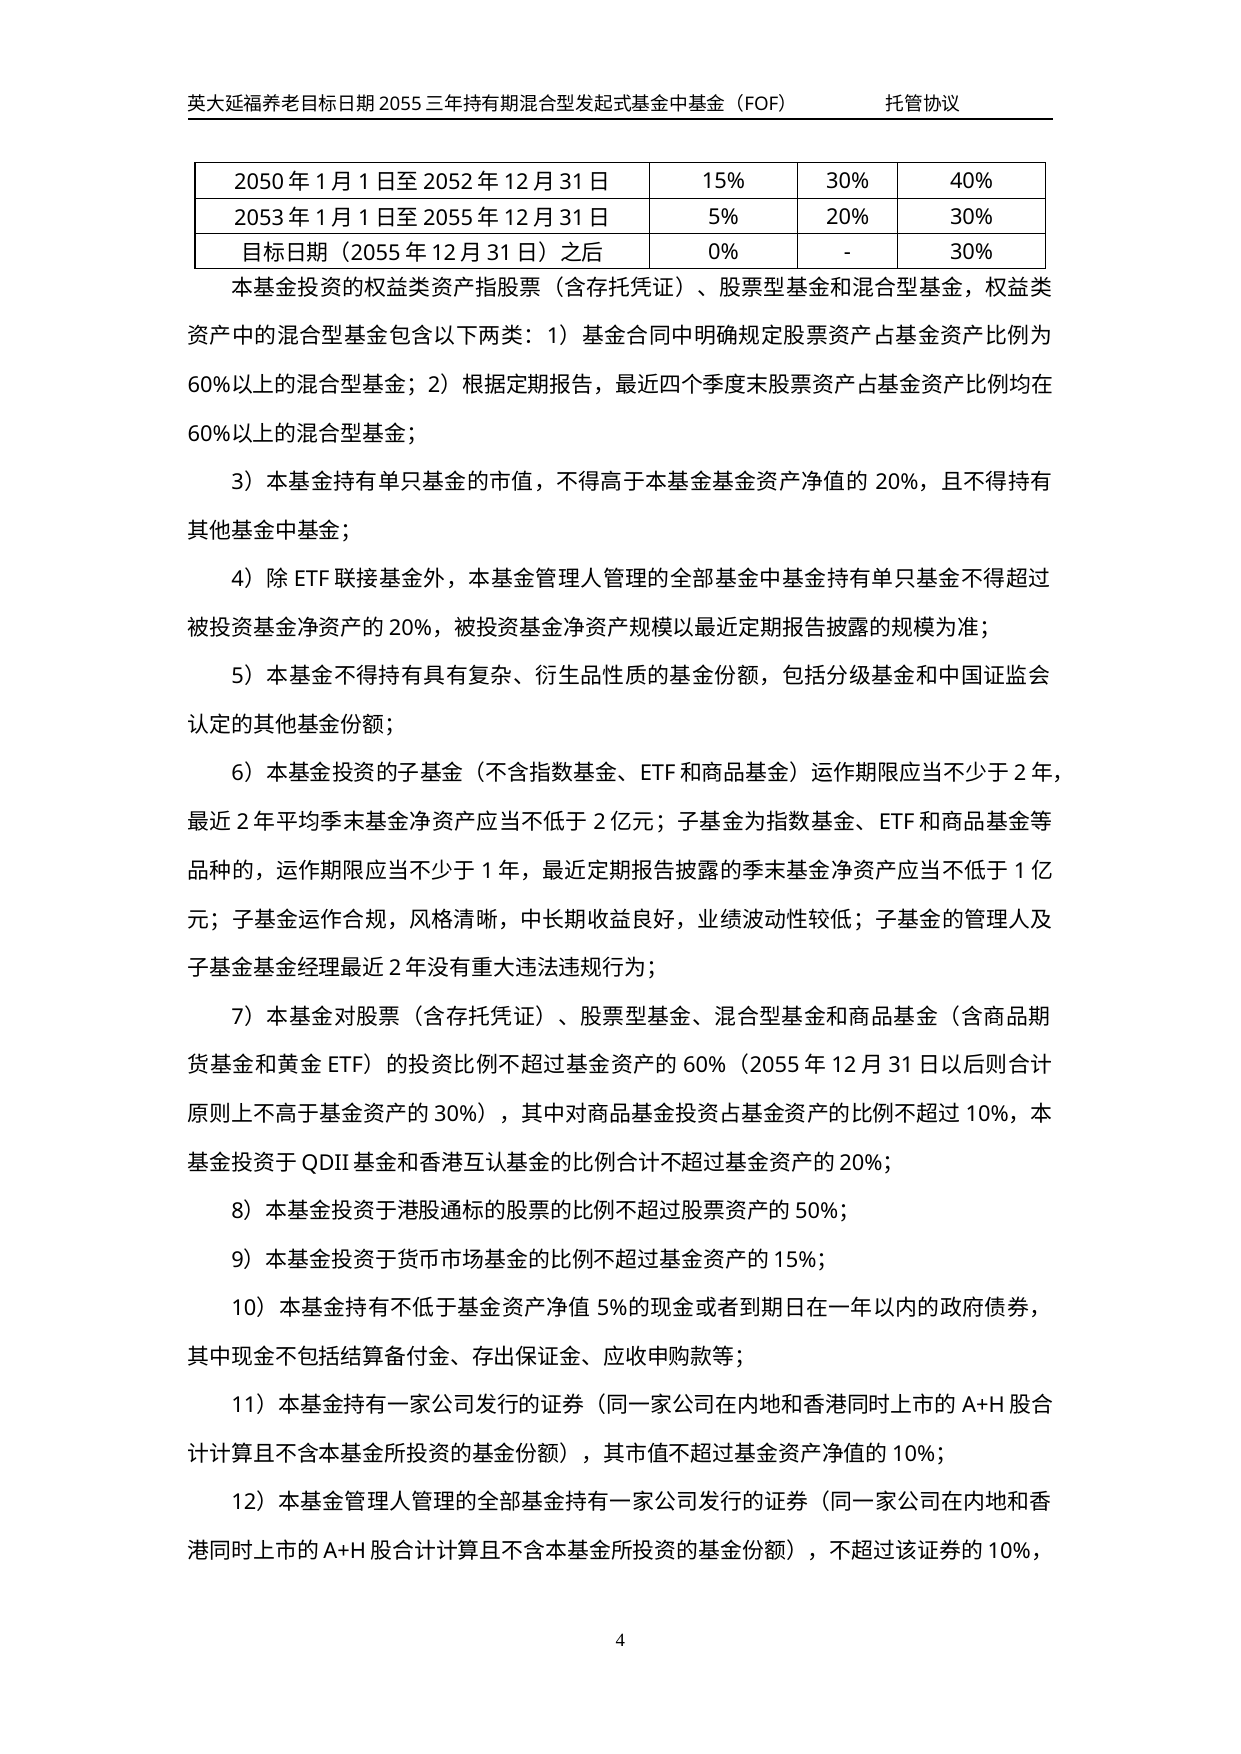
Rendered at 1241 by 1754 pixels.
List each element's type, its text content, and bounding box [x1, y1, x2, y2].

text 11）本基金持有一家公司发行的证券（同一家公司在内地和香港同时上市的A+H股合计计算且不含本基金所投资的基金份额），其市值不超过基金资产净值的10%； [187, 1387, 1053, 1468]
text 5）本基金不得持有具有复杂、衍生品性质的基金份额，包括分级基金和中国证监会认定的其他基金份额； [187, 658, 1053, 739]
text 4）除ETF联接基金外，本基金管理人管理的全部基金中基金持有单只基金不得超过被投资基金净资产的20%，被投资基金净资产规模以最近定期报告披露的规模为准； [187, 561, 1053, 642]
table_cell 目标日期（2055年12月31日）之后 [196, 234, 649, 268]
table_cell 15% [650, 163, 797, 197]
text 7）本基金对股票（含存托凭证）、股票型基金、混合型基金和商品基金（含商品期货基金和黄金ETF）的投资比例不超过基金资产的60%（2055年12月31日以后则合计原则上不高于基金资产的30%），其中对商品基金投资占基金资产的比例不超过10%，本基金投资于QDII基金和香港互认基金的比例合计不超过基金资产的20%； [187, 998, 1053, 1177]
table_cell 0% [650, 234, 797, 268]
text 本基金投资的权益类资产指股票（含存托凭证）、股票型基金和混合型基金，权益类资产中的混合型基金包含以下两类：1）基金合同中明确规定股票资产占基金资产比例为60%以上的混合型基金；2）根据定期报告，最近四个季度末股票资产占基金资产比例均在60%以上的混合型基金； [187, 269, 1053, 448]
table_cell 2053年1月1日至2055年12月31日 [196, 199, 649, 233]
table_cell 30% [798, 163, 897, 197]
text 3）本基金持有单只基金的市值，不得高于本基金基金资产净值的20%，且不得持有其他基金中基金； [187, 464, 1053, 545]
text 8）本基金投资于港股通标的股票的比例不超过股票资产的50%； [187, 1193, 1053, 1226]
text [187, 1484, 1053, 1565]
table_cell 30% [898, 234, 1045, 268]
text 10）本基金持有不低于基金资产净值5%的现金或者到期日在一年以内的政府债券，其中现金不包括结算备付金、存出保证金、应收申购款等； [187, 1290, 1053, 1371]
table_cell 2050年1月1日至2052年12月31日 [196, 163, 649, 197]
text 6）本基金投资的子基金（不含指数基金、ETF和商品基金）运作期限应当不少于2年，最近2年平均季末基金净资产应当不低于2亿元；子基金为指数基金、ETF和商品基金等品种的，运作期限应当不少于1年，最近定期报告披露的季末基金净资产应当不低于1亿元；子基金运作合规，风格清晰，中长期收益良好，业绩波动性较低；子基金的管理人及子基金基金经理最近2年没有重大违法违规行为； [187, 755, 1053, 983]
text 9）本基金投资于货币市场基金的比例不超过基金资产的15%； [187, 1241, 1053, 1274]
table_cell 30% [898, 199, 1045, 233]
table_cell 20% [798, 199, 897, 233]
table_cell 5% [650, 199, 797, 233]
table_cell - [798, 234, 897, 268]
table_cell 40% [898, 163, 1045, 197]
